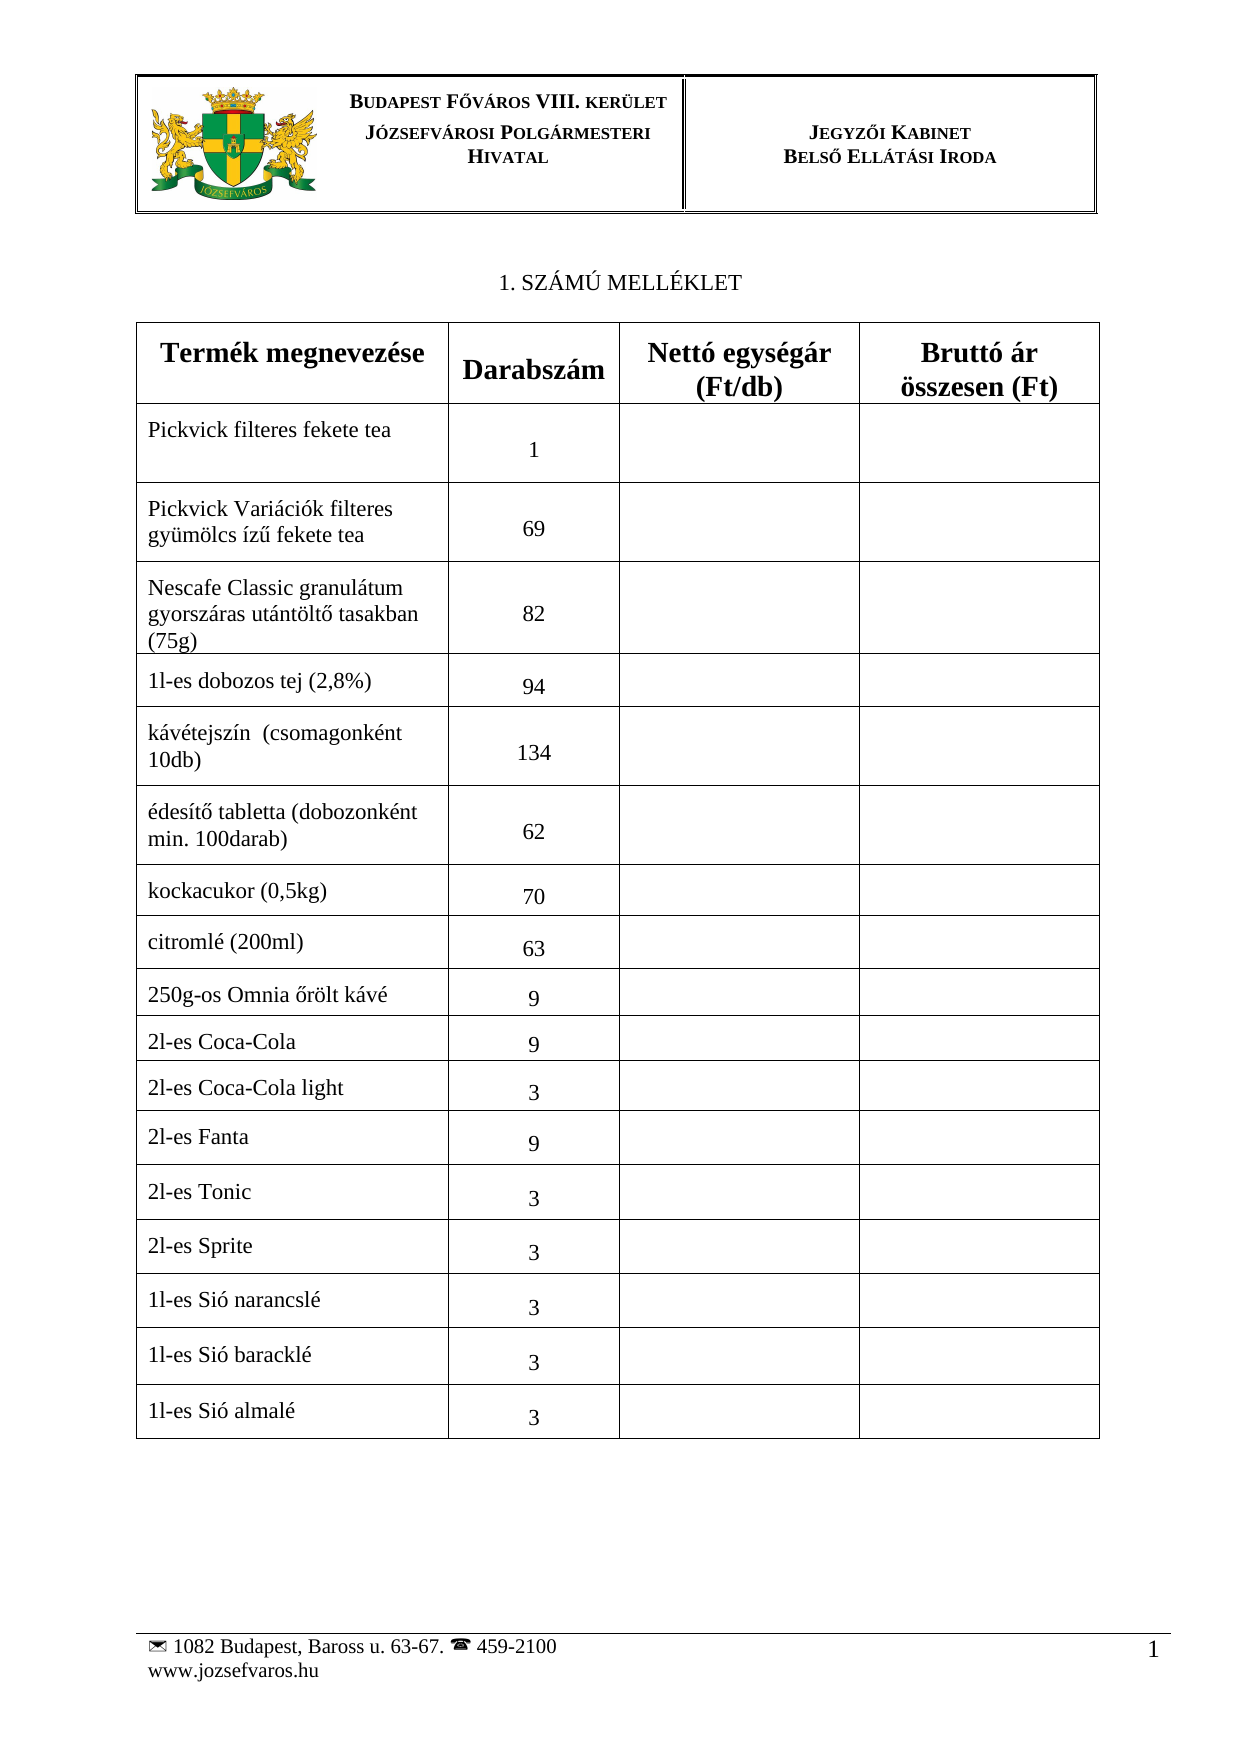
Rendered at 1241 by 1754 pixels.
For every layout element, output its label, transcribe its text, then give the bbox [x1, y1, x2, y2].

table_cell 2l-es Sprite [137, 1220, 448, 1273]
table_cell 2l-es Tonic [137, 1165, 448, 1219]
table_cell [860, 1385, 1099, 1438]
table_cell [860, 1061, 1099, 1110]
table_cell [860, 483, 1099, 561]
table_cell 2l-es Fanta [137, 1111, 448, 1164]
table_cell 3 [449, 1165, 619, 1219]
table_cell [860, 404, 1099, 482]
table_cell [860, 1165, 1099, 1219]
table_cell [620, 1016, 859, 1060]
table_cell 62 [449, 786, 619, 864]
table_cell 2l-es Coca-Cola [137, 1016, 448, 1060]
table_cell [620, 1111, 859, 1164]
table_cell 82 [449, 562, 619, 653]
table_cell [620, 707, 859, 785]
table_cell 250g-os Omnia őrölt kávé [137, 969, 448, 1015]
table_cell [860, 865, 1099, 914]
table_cell [860, 1220, 1099, 1273]
table_cell [860, 786, 1099, 864]
text 1. SZÁMÚ MELLÉKLET [148, 269, 1093, 296]
table_cell [860, 562, 1099, 653]
table_cell 3 [449, 1061, 619, 1110]
table_cell [620, 1385, 859, 1438]
table_cell [620, 483, 859, 561]
table_cell 3 [449, 1385, 619, 1438]
table_cell [620, 562, 859, 653]
table_cell 94 [449, 654, 619, 706]
table_cell [860, 707, 1099, 785]
table_cell 1l-es dobozos tej (2,8%) [137, 654, 448, 706]
table_cell [860, 969, 1099, 1015]
table_cell 3 [449, 1274, 619, 1327]
table_header Bruttó ár összesen (Ft) [860, 323, 1099, 402]
table_cell [860, 1328, 1099, 1383]
table_cell 1 [449, 404, 619, 482]
table_header Nettó egységár (Ft/db) [620, 323, 859, 402]
table_cell kávétejszín (csomagonként 10db) [137, 707, 448, 785]
table_cell [860, 916, 1099, 968]
table_cell [620, 1328, 859, 1383]
table_cell 9 [449, 969, 619, 1015]
table_cell 134 [449, 707, 619, 785]
table_cell [620, 786, 859, 864]
table_cell [620, 969, 859, 1015]
table_cell [620, 1274, 859, 1327]
table_cell Pickvick Variációk filteres gyümölcs ízű fekete tea [137, 483, 448, 561]
table_cell 1l-es Sió almalé [137, 1385, 448, 1438]
table_cell [620, 865, 859, 914]
table_header Termék megnevezése [137, 323, 448, 402]
table_cell 9 [449, 1016, 619, 1060]
table_cell [860, 1016, 1099, 1060]
table_cell [620, 916, 859, 968]
table_cell édesítő tabletta (dobozonként min. 100darab) [137, 786, 448, 864]
table_cell 2l-es Coca-Cola light [137, 1061, 448, 1110]
picture [151, 87, 317, 200]
table_cell 3 [449, 1220, 619, 1273]
table_cell [620, 1165, 859, 1219]
table_cell [860, 1274, 1099, 1327]
table_cell [620, 404, 859, 482]
table_cell [620, 654, 859, 706]
table_cell [860, 654, 1099, 706]
table_cell 1l-es Sió baracklé [137, 1328, 448, 1383]
table_cell Nescafe Classic granulátum gyorszáras utántöltő tasakban (75g) [137, 562, 448, 653]
table_cell 70 [449, 865, 619, 914]
table_header Darabszám [449, 323, 619, 402]
table_cell [620, 1061, 859, 1110]
table_cell 3 [449, 1328, 619, 1383]
table_cell Pickvick filteres fekete tea [137, 404, 448, 482]
table_cell 63 [449, 916, 619, 968]
table_cell 9 [449, 1111, 619, 1164]
table_cell 1l-es Sió narancslé [137, 1274, 448, 1327]
table_cell [860, 1111, 1099, 1164]
table_cell kockacukor (0,5kg) [137, 865, 448, 914]
table_cell citromlé (200ml) [137, 916, 448, 968]
table_cell [620, 1220, 859, 1273]
table_cell 69 [449, 483, 619, 561]
